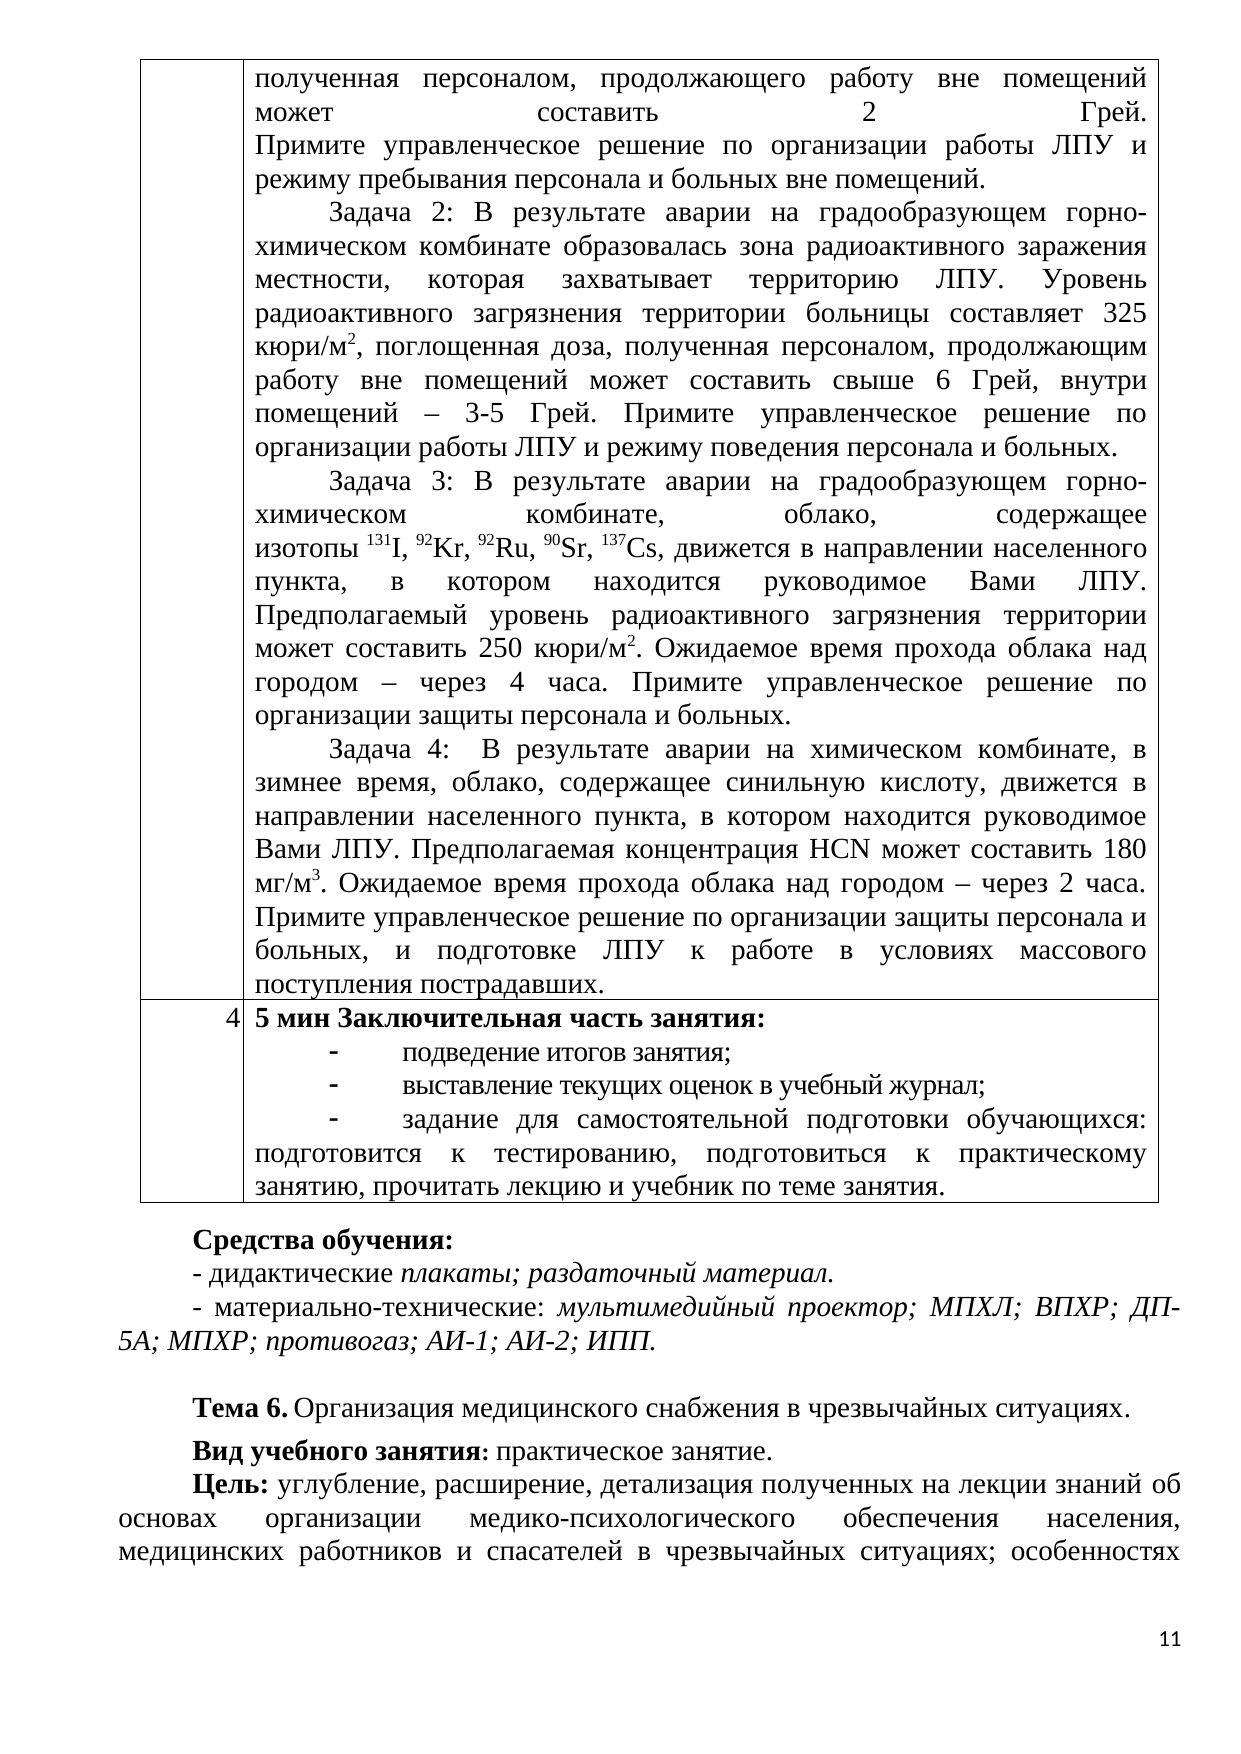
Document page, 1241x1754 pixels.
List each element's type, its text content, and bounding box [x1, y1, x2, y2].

table_cell 4 [141, 1000, 243, 1202]
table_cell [244, 60, 1158, 999]
text - дидактические плакаты; раздаточный материал. [118, 1256, 1181, 1289]
text Тема 6. Организация медицинского снабжения в чрезвычайных ситуациях. [118, 1390, 1181, 1423]
table_cell 3 [141, 60, 243, 999]
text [118, 1466, 1181, 1567]
text Вид учебного занятия: практическое занятие. [118, 1433, 1181, 1466]
table_cell 5 мин Заключительная часть занятия: подведение итогов занятия; выставление текущих оценок в учебный журнал; задание для самостоятельной подготовки обучающихся: подготовится к тестированию, подготовиться к практическому занятию, прочитать лекцию и учебник по теме занятия. [244, 1000, 1158, 1202]
text - материально-технические: мультимедийный проектор; МПХЛ; ВПХР; ДП-5А; МПХР; противогаз; АИ-1; АИ-2; ИПП. [118, 1289, 1181, 1356]
text Средства обучения: [118, 1222, 1181, 1256]
